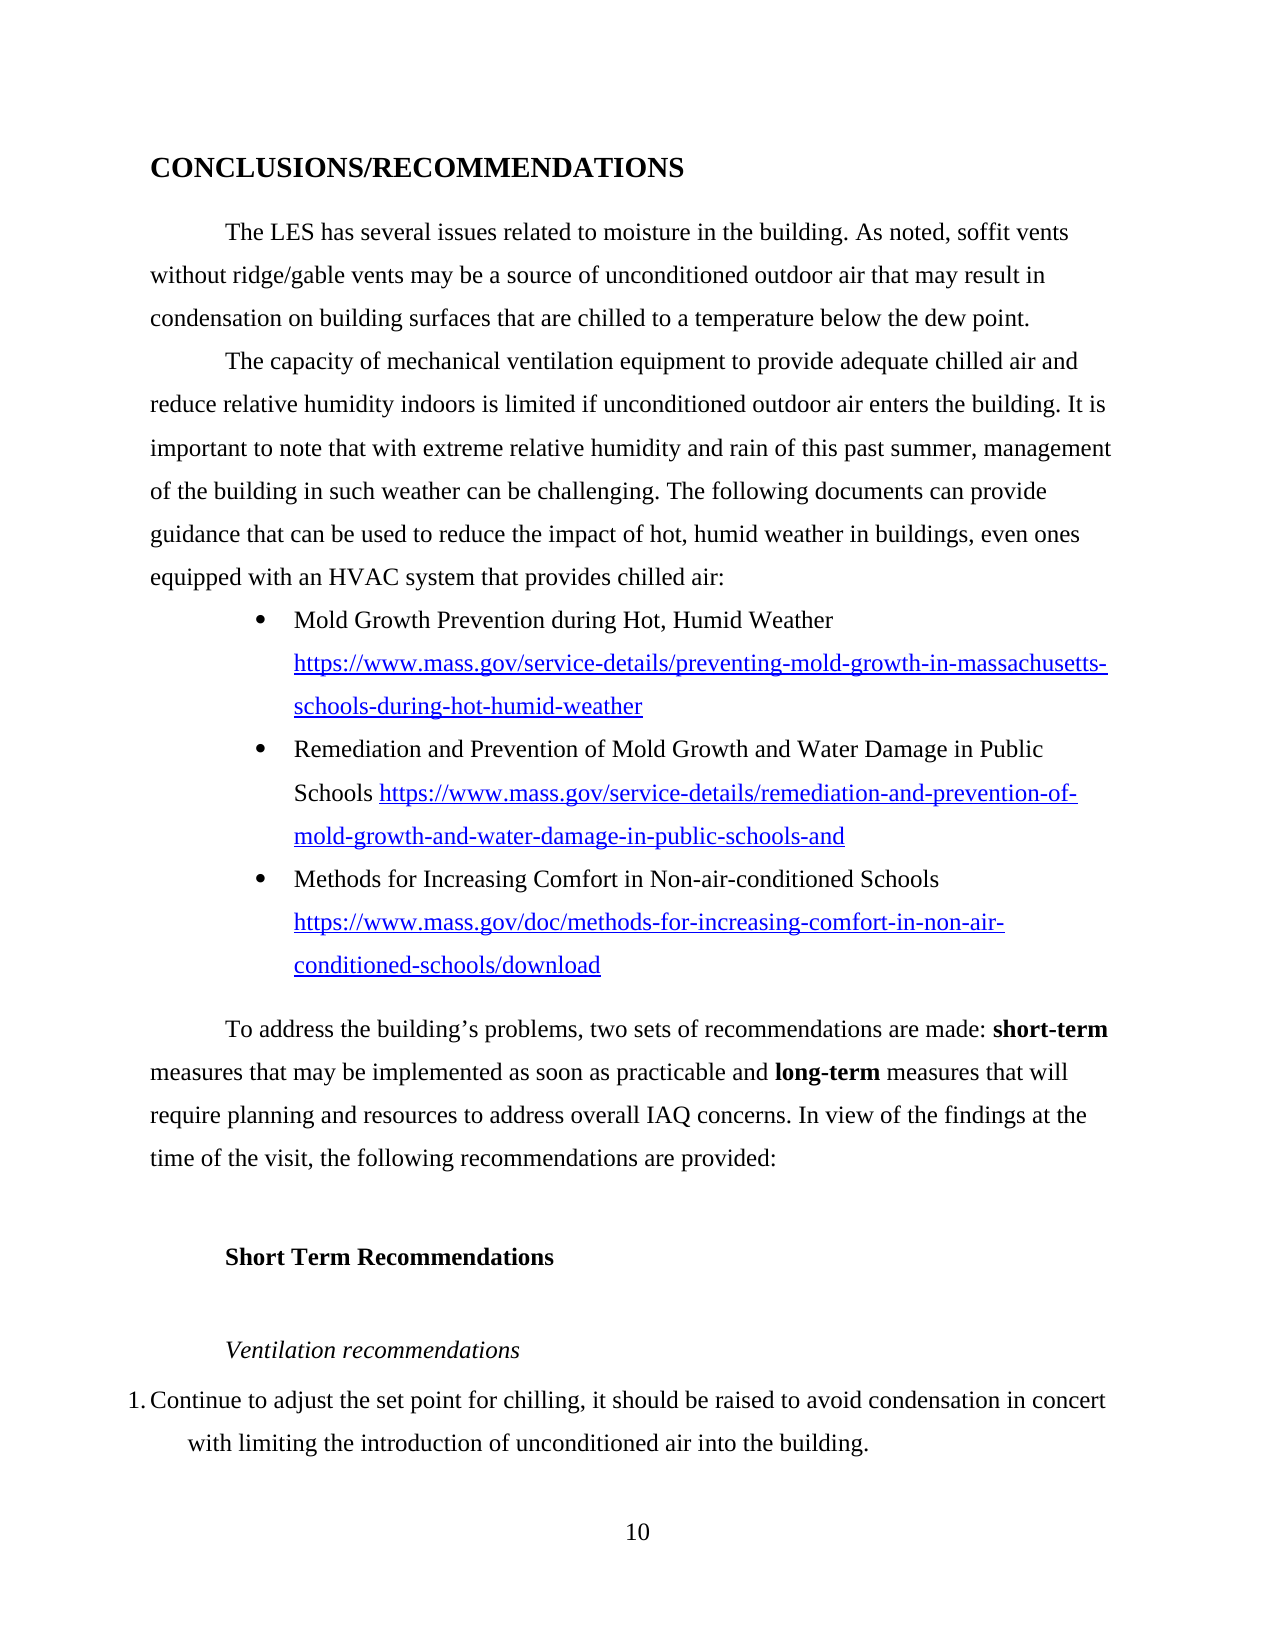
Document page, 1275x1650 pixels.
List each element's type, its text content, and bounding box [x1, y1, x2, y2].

subtitle Ventilation recommendations [150, 1335, 1125, 1364]
list Mold Growth Prevention during Hot, Humid Weather https://www.mass.gov/service-details/preventing-mold-growth-in-massachusetts-schools-during-hot-humid-weather [256, 605, 1125, 720]
list Continue to adjust the set point for chilling, it should be raised to avoid condensation in concert with limiting the introduction of unconditioned air into the building. [127, 1385, 1125, 1457]
text The LES has several issues related to moisture in the building. As noted, soffit vents without ridge/gable vents may be a source of unconditioned outdoor air that may result in condensation on building surfaces that are chilled to a temperature below the dew point. [150, 217, 1125, 332]
text The capacity of mechanical ventilation equipment to provide adequate chilled air and reduce relative humidity indoors is limited if unconditioned outdoor air enters the building. It is important to note that with extreme relative humidity and rain of this past summer, management of the building in such weather can be challenging. The following documents can provide guidance that can be used to reduce the impact of hot, humid weather in buildings, even ones equipped with an HVAC system that provides chilled air: [150, 346, 1125, 591]
list Methods for Increasing Comfort in Non-air-conditioned Schools https://www.mass.gov/doc/methods-for-increasing-comfort-in-non-air-conditioned-schools/download [256, 864, 1125, 979]
text To address the building’s problems, two sets of recommendations are made: short-term measures that may be implemented as soon as practicable and long-term measures that will require planning and resources to address overall IAQ concerns. In view of the findings at the time of the visit, the following recommendations are provided: [150, 1014, 1125, 1172]
subtitle Short Term Recommendations [150, 1242, 1125, 1271]
text CONCLUSIONS/RECOMMENDATIONS [150, 150, 1125, 183]
list Remediation and Prevention of Mold Growth and Water Damage in Public Schools https://www.mass.gov/service-details/remediation-and-prevention-of-mold-growth-and-water-damage-in-public-schools-and [256, 734, 1125, 849]
